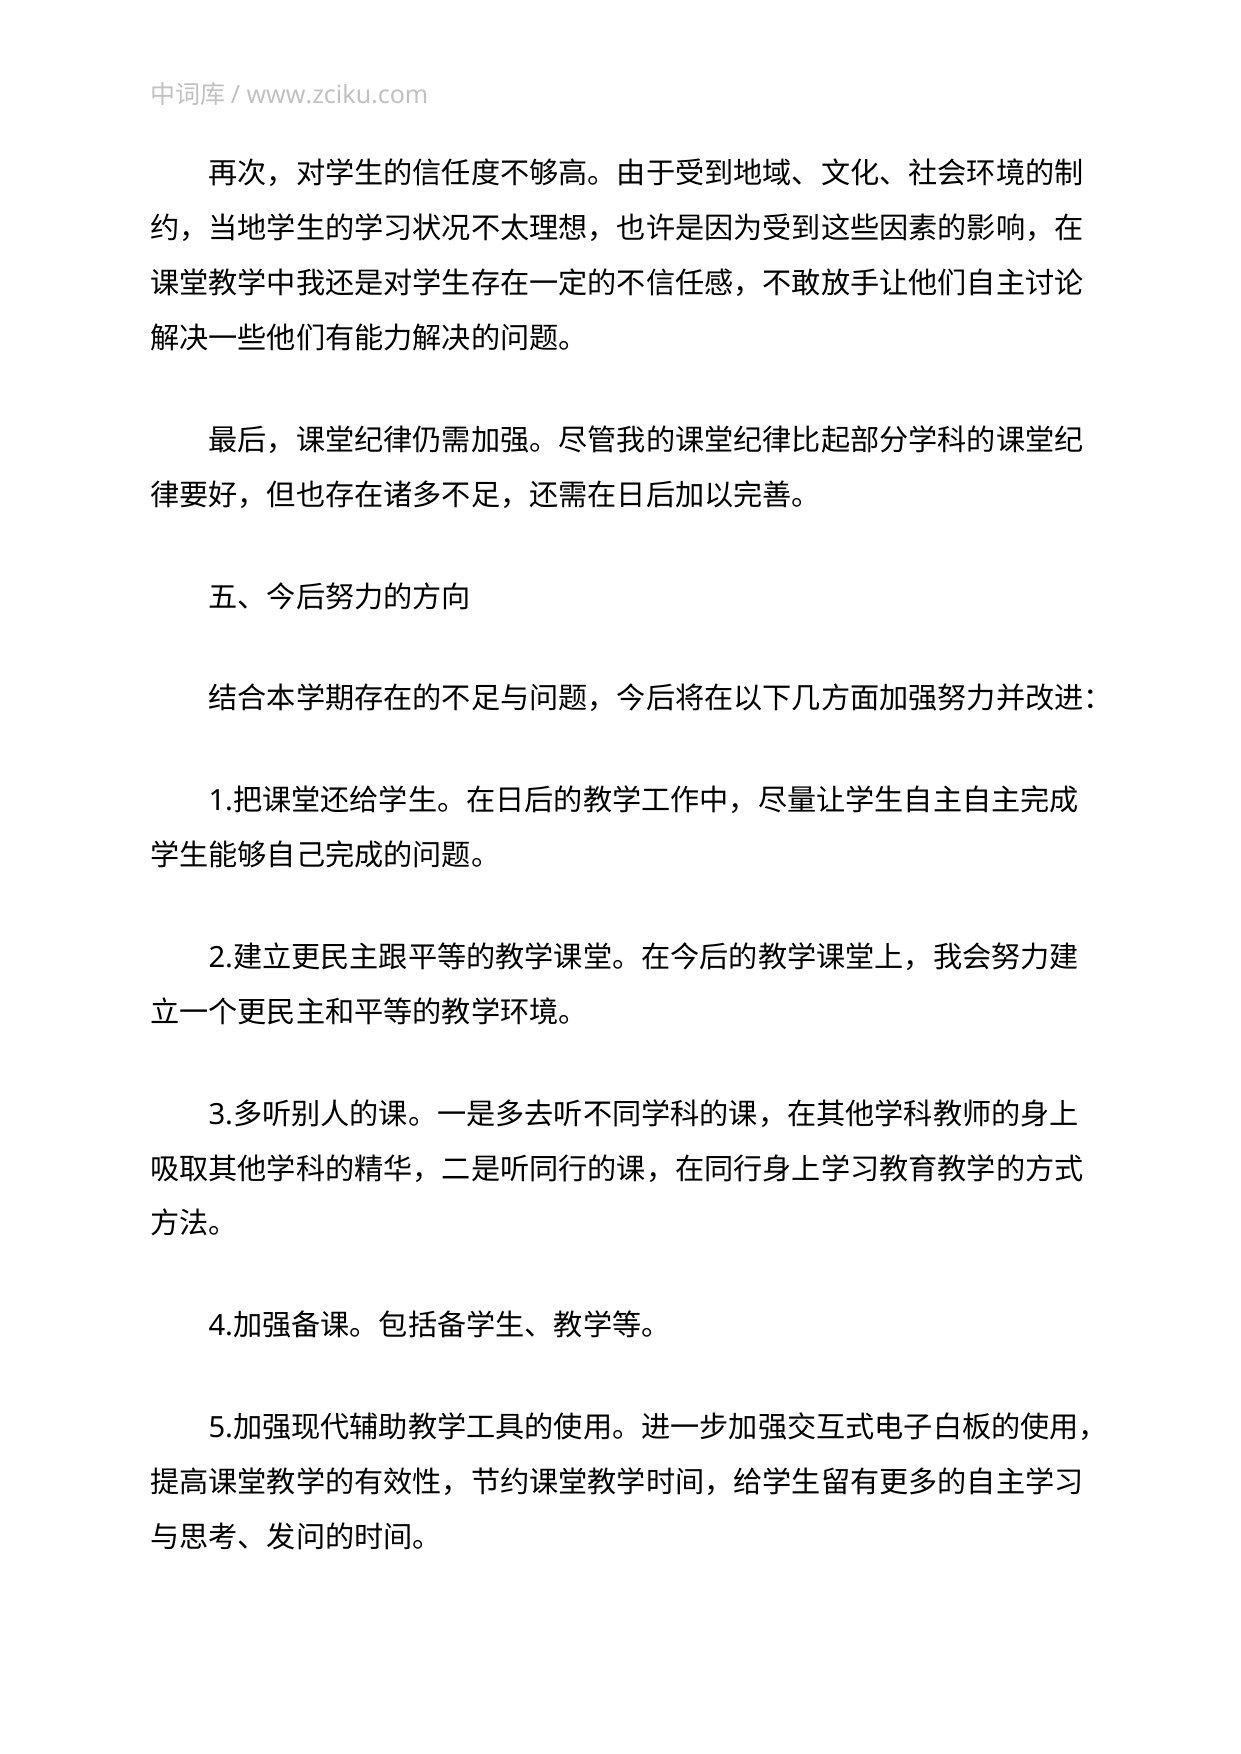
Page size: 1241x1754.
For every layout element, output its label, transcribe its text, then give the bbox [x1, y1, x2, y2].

text 结合本学期存在的不足与问题，今后将在以下几方面加强努力并改进： [150, 675, 1090, 717]
text 再次，对学生的信任度不够高。由于受到地域、文化、社会环境的制约，当地学生的学习状况不太理想，也许是因为受到这些因素的影响，在课堂教学中我还是对学生存在一定的不信任感，不敢放手让他们自主讨论解决一些他们有能力解决的问题。 [150, 150, 1090, 357]
text 5.加强现代辅助教学工具的使用。进一步加强交互式电子白板的使用，提高课堂教学的有效性，节约课堂教学时间，给学生留有更多的自主学习与思考、发问的时间。 [150, 1404, 1090, 1556]
text 最后，课堂纪律仍需加强。尽管我的课堂纪律比起部分学科的课堂纪律要好，但也存在诸多不足，还需在日后加以完善。 [150, 416, 1090, 514]
text 2.建立更民主跟平等的教学课堂。在今后的教学课堂上，我会努力建立一个更民主和平等的教学环境。 [150, 933, 1090, 1031]
text 3.多听别人的课。一是多去听不同学科的课，在其他学科教师的身上吸取其他学科的精华，二是听同行的课，在同行身上学习教育教学的方式方法。 [150, 1090, 1090, 1242]
text 1.把课堂还给学生。在日后的教学工作中，尽量让学生自主自主完成学生能够自己完成的问题。 [150, 777, 1090, 874]
text 五、今后努力的方向 [150, 573, 1090, 615]
text 4.加强备课。包括备学生、教学等。 [150, 1302, 1090, 1344]
